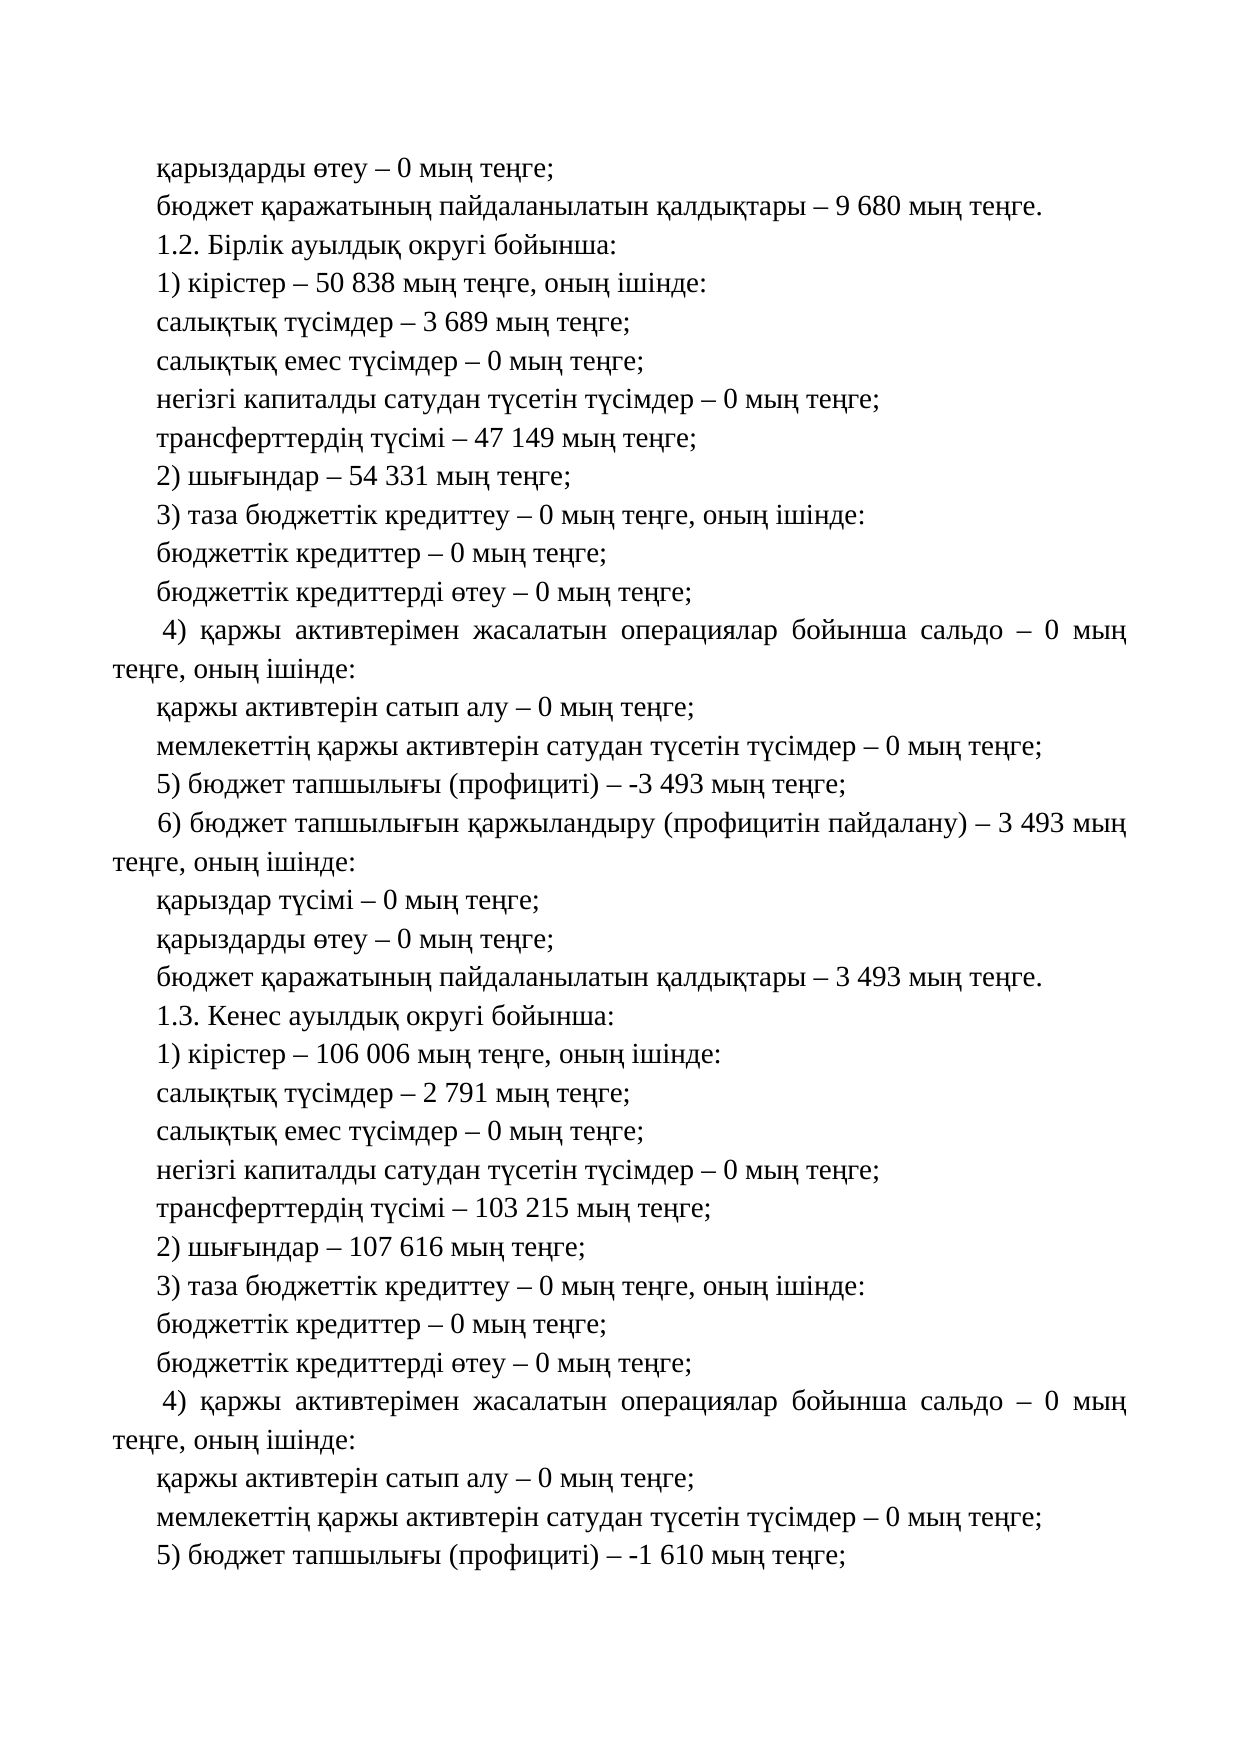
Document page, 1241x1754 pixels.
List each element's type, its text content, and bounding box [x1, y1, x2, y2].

text бюджеттік кредиттерді өтеу – 0 мың теңге; [112, 574, 1128, 607]
text бюджет қаражатының пайдаланылатын қалдықтары – 9 680 мың теңге. [112, 188, 1128, 222]
text 5) бюджет тапшылығы (профициті) – -1 610 мың теңге; [112, 1537, 1128, 1571]
text қарыздар түсімі – 0 мың теңге; [112, 882, 1128, 916]
text бюджеттік кредиттерді өтеу – 0 мың теңге; [112, 1345, 1128, 1378]
text салықтық емес түсімдер – 0 мың теңге; [112, 1113, 1128, 1147]
text 1.3. Кенес ауылдық округі бойынша: [112, 998, 1128, 1031]
text қаржы активтерін сатып алу – 0 мың теңге; [112, 1460, 1128, 1494]
text қарыздарды өтеу – 0 мың теңге; [112, 150, 1128, 183]
text салықтық емес түсімдер – 0 мың теңге; [112, 343, 1128, 376]
text 1) кірістер – 106 006 мың теңге, оның ішінде: [112, 1036, 1128, 1070]
text негізгі капиталды сатудан түсетін түсімдер – 0 мың теңге; [112, 381, 1128, 415]
text 2) шығындар – 54 331 мың теңге; [112, 458, 1128, 492]
text қаржы активтерін сатып алу – 0 мың теңге; [112, 689, 1128, 723]
text мемлекеттің қаржы активтерін сатудан түсетін түсімдер – 0 мың теңге; [112, 1499, 1128, 1532]
text трансферттердің түсімі – 47 149 мың теңге; [112, 420, 1128, 453]
text 4) қаржы активтерімен жасалатын операциялар бойынша сальдо – 0 мың теңге, оның ішінде: [112, 612, 1128, 684]
text салықтық түсімдер – 3 689 мың теңге; [112, 304, 1128, 338]
text мемлекеттің қаржы активтерін сатудан түсетін түсімдер – 0 мың теңге; [112, 728, 1128, 762]
text бюджеттік кредиттер – 0 мың теңге; [112, 1306, 1128, 1340]
text трансферттердің түсімі – 103 215 мың теңге; [112, 1191, 1128, 1224]
text 3) таза бюджеттік кредиттеу – 0 мың теңге, оның ішінде: [112, 497, 1128, 530]
text 6) бюджет тапшылығын қаржыландыру (профицитін пайдалану) – 3 493 мың теңге, оның ішінде: [112, 805, 1128, 877]
text 1.2. Бірлік ауылдық округі бойынша: [112, 227, 1128, 261]
text бюджеттік кредиттер – 0 мың теңге; [112, 535, 1128, 569]
text 4) қаржы активтерімен жасалатын операциялар бойынша сальдо – 0 мың теңге, оның ішінде: [112, 1383, 1128, 1455]
text салықтық түсімдер – 2 791 мың теңге; [112, 1075, 1128, 1108]
text 2) шығындар – 107 616 мың теңге; [112, 1229, 1128, 1263]
text қарыздарды өтеу – 0 мың теңге; [112, 921, 1128, 954]
text 3) таза бюджеттік кредиттеу – 0 мың теңге, оның ішінде: [112, 1268, 1128, 1301]
text 1) кірістер – 50 838 мың теңге, оның ішінде: [112, 266, 1128, 299]
text бюджет қаражатының пайдаланылатын қалдықтары – 3 493 мың теңге. [112, 959, 1128, 993]
text негізгі капиталды сатудан түсетін түсімдер – 0 мың теңге; [112, 1152, 1128, 1186]
text 5) бюджет тапшылығы (профициті) – -3 493 мың теңге; [112, 767, 1128, 800]
